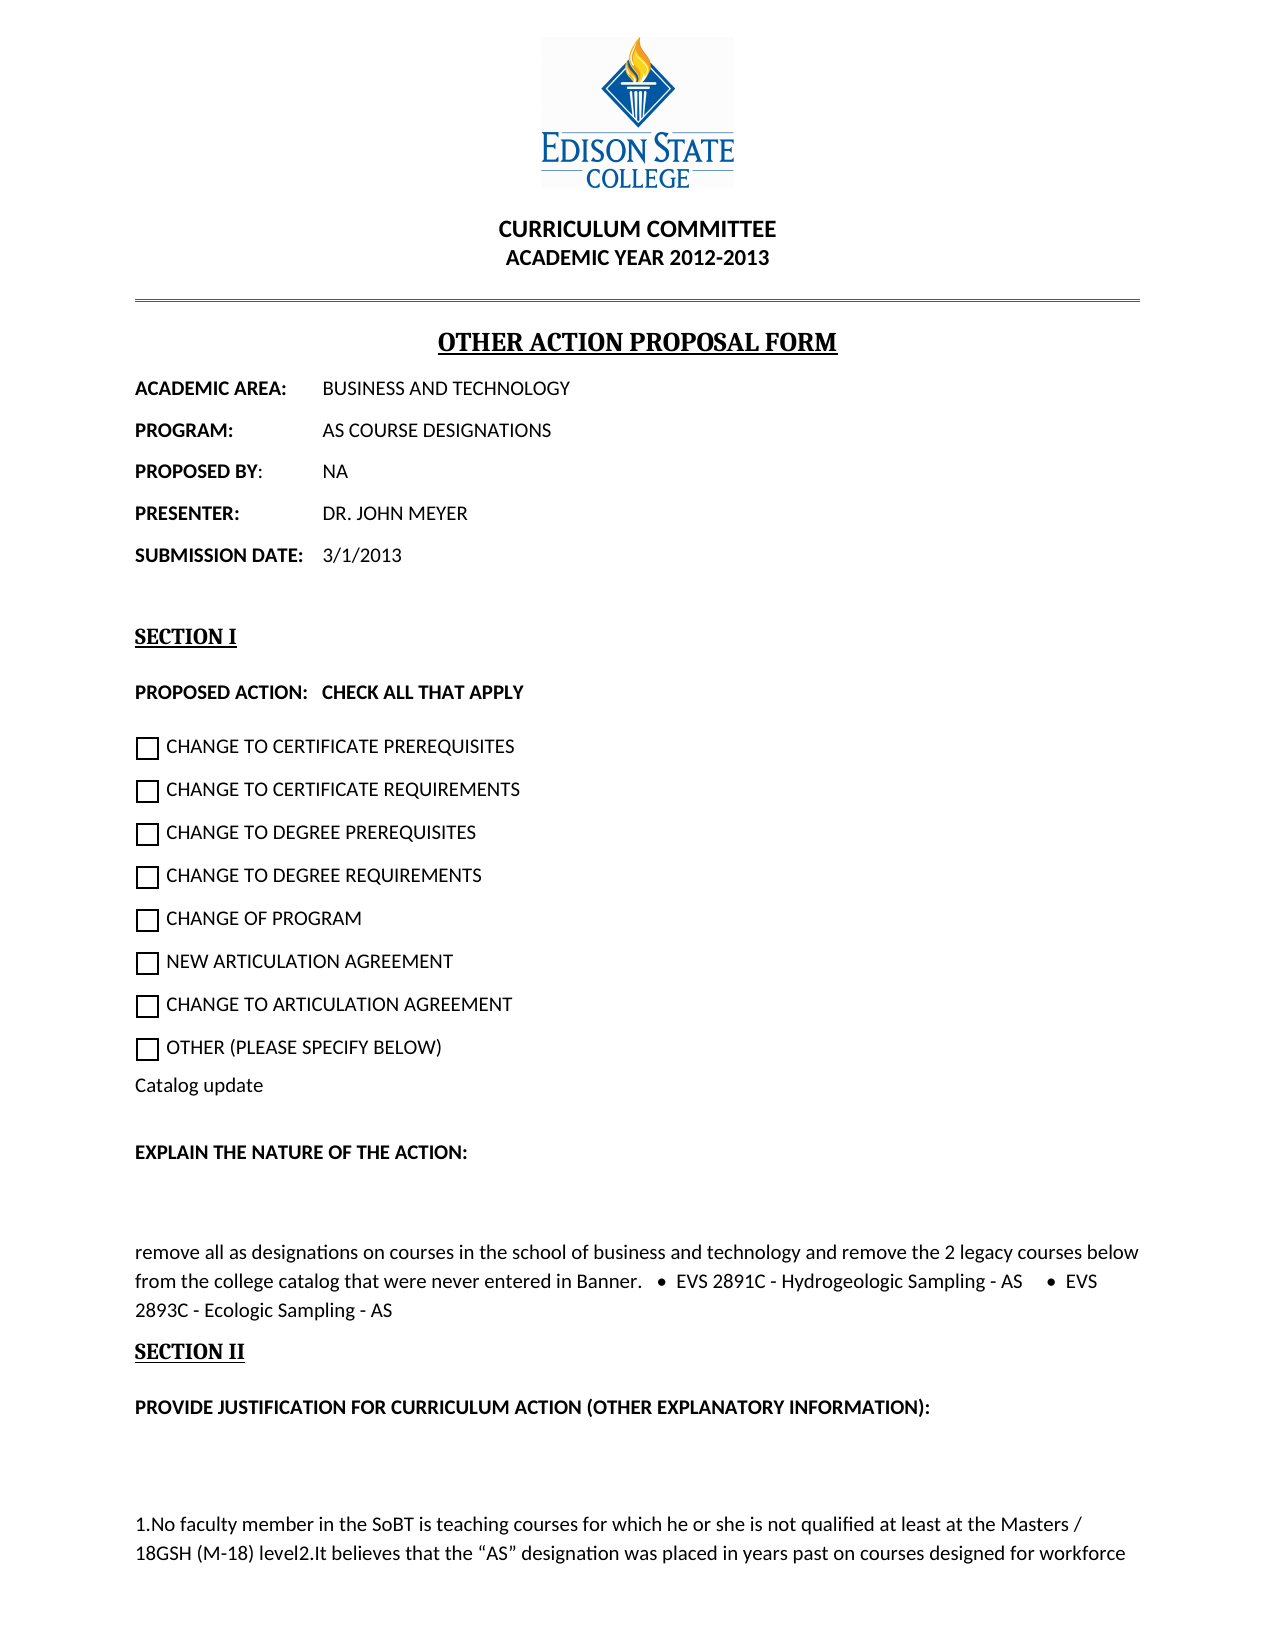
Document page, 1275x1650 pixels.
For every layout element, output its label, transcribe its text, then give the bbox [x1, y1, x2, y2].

subtitle OTHER ACTION PROPOSAL FORM [135, 327, 1140, 358]
text SUBMISSION DATE: [135, 542, 1140, 567]
text PROVIDE JUSTIFICATION FOR CURRICULUM ACTION (OTHER EXPLANATORY INFORMATION): [135, 1394, 1140, 1420]
text EXPLAIN THE NATURE OF THE ACTION: [135, 1139, 1140, 1164]
subtitle SECTION II [135, 1339, 1140, 1366]
text PRESENTER: [135, 500, 1140, 526]
text PROPOSED ACTION: CHECK ALL THAT APPLY [135, 679, 1140, 704]
picture [541, 37, 734, 188]
text ACADEMIC AREA: [135, 375, 1140, 401]
text PROPOSEd by: [135, 459, 1140, 484]
text PROGRAM: [135, 417, 1140, 442]
subtitle SECTION I [135, 596, 1140, 650]
